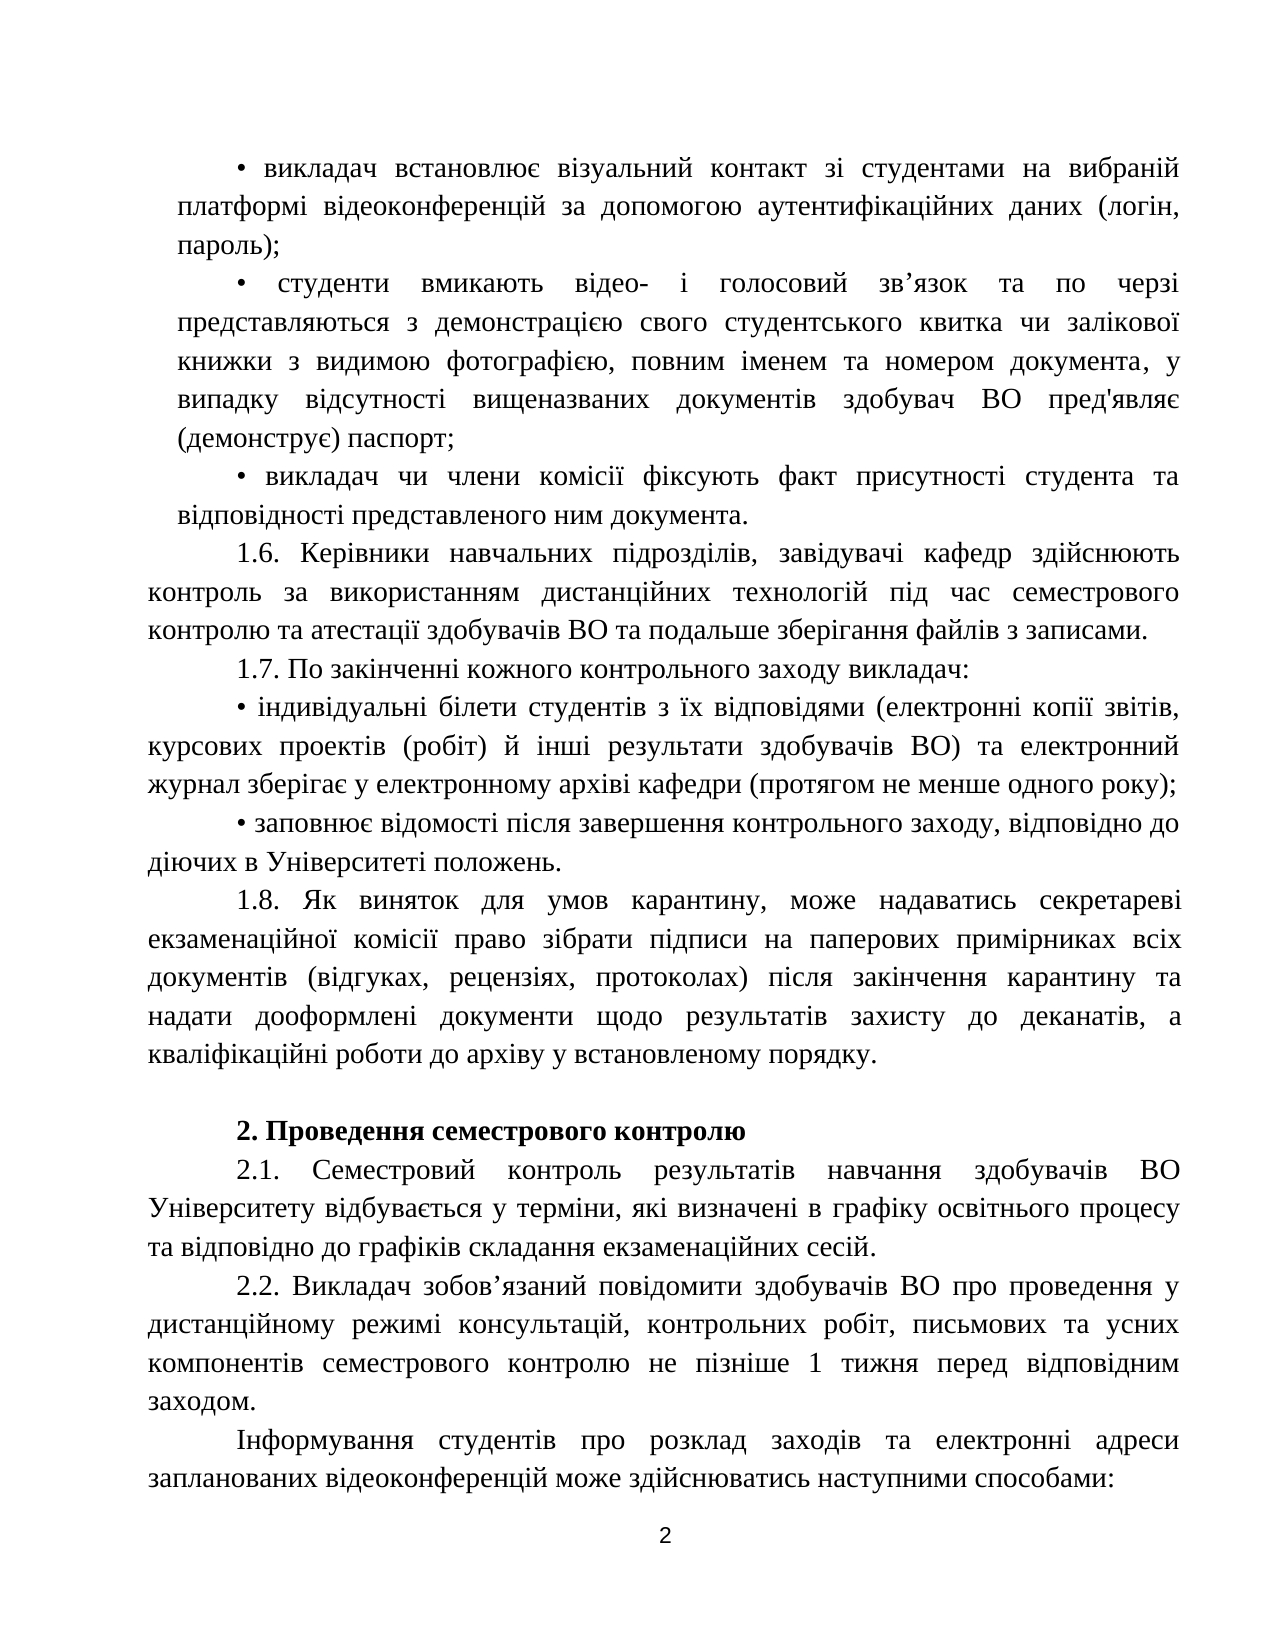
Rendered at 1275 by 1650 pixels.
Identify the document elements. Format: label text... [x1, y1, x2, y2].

text 2.2. Викладач зобов’язаний повідомити здобувачів ВО про проведення у дистанційному режимі консультацій, контрольних робіт, письмових та усних компонентів семестрового контролю не пізніше 1 тижня перед відповідним заходом. [148, 1268, 1180, 1417]
text • студенти вмикають відео- і голосовий зв’язок та по черзі представляються з демонстрацією свого студентського квитка чи залікової книжки з видимою фотографією, повним іменем та номером документа, у випадку відсутності вищеназваних документів здобувач ВО пред'являє (демонструє) паспорт; [177, 266, 1180, 453]
text 2. Проведення семестрового контролю [131, 1113, 1180, 1147]
text • викладач чи члени комісії фіксують факт присутності студента та відповідності представленого ним документа. [177, 458, 1180, 530]
text • викладач встановлює візуальний контакт зі студентами на вибраній платформі відеоконференцій за допомогою аутентифікаційних даних (логін, пароль); [177, 150, 1180, 261]
text 1.6. Керівники навчальних підрозділів, завідувачі кафедр здійснюють контроль за використанням дистанційних технологій під час семестрового контролю та атестації здобувачів ВО та подальше зберігання файлів з записами. [148, 535, 1180, 646]
text Інформування студентів про розклад заходів та електронні адреси запланованих відеоконференцій може здійснюватись наступними способами: [148, 1422, 1180, 1494]
text 1.8. Як виняток для умов карантину, може надаватись секретареві екзаменаційної комісії право зібрати підписи на паперових примірниках всіх документів (відгуках, рецензіях, протоколах) після закінчення карантину та надати дооформлені документи щодо результатів захисту до деканатів, а кваліфікаційні роботи до архіву у встановленому порядку. [148, 882, 1183, 1070]
text • заповнює відомості після завершення контрольного заходу, відповідно до діючих в Університеті положень. [148, 805, 1180, 877]
text • індивідуальні білети студентів з їх відповідями (електронні копії звітів, курсових проектів (робіт) й інші результати здобувачів ВО) та електронний журнал зберігає у електронному архіві кафедри (протягом не менше одного року); [148, 689, 1180, 800]
text 2.1. Семестровий контроль результатів навчання здобувачів ВО Університету відбувається у терміни, які визначені в графіку освітнього процесу та відповідно до графіків складання екзаменаційних сесій. [148, 1152, 1180, 1263]
text 1.7. По закінченні кожного контрольного заходу викладач: [148, 651, 1180, 684]
